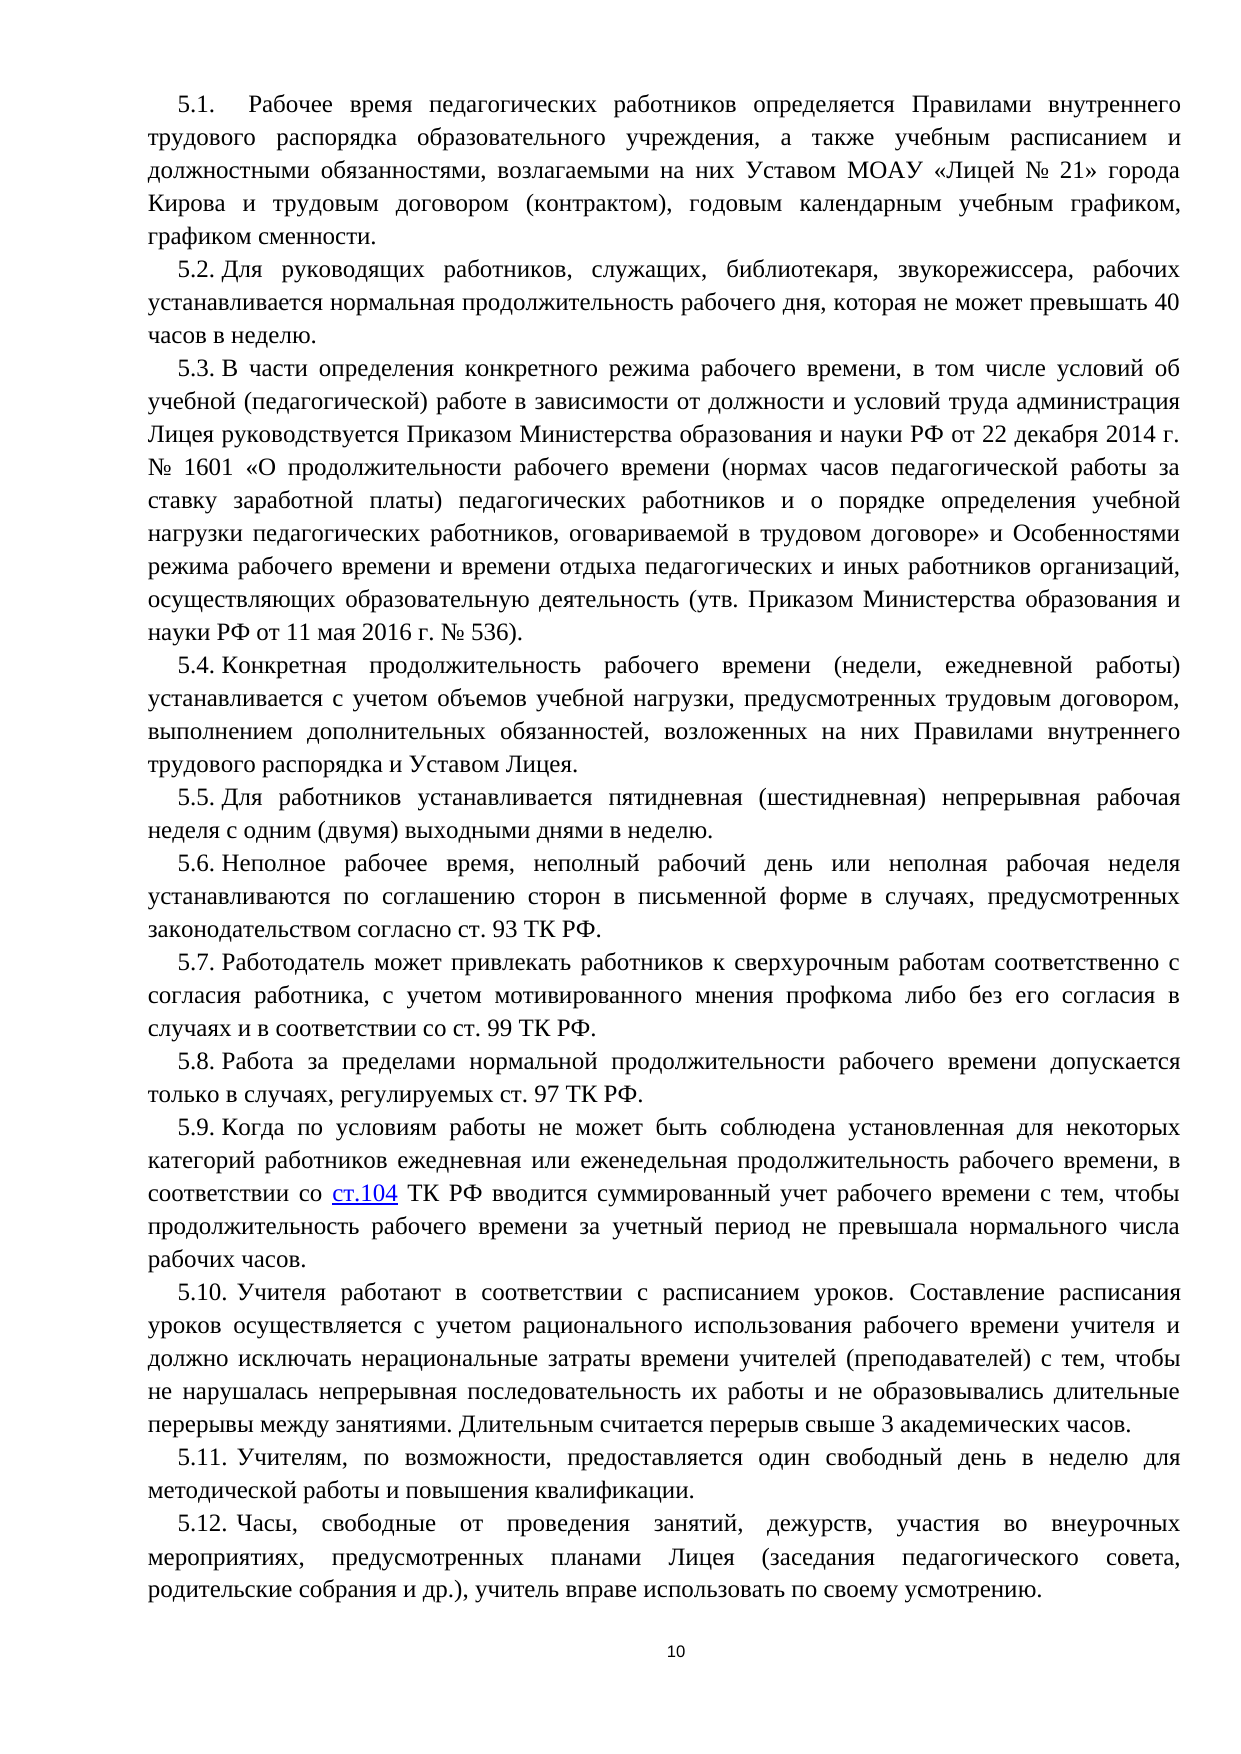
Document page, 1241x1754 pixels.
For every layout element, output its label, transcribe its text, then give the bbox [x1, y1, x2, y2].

list Конкретная продолжительность рабочего времени (недели, ежедневной работы) устанавливается с учетом объемов учебной нагрузки, предусмотренных трудовым договором, выполнением дополнительных обязанностей, возложенных на них Правилами внутреннего трудового распорядка и Уставом Лицея. [148, 650, 1181, 778]
list Для работников устанавливается пятидневная (шестидневная) непрерывная рабочая неделя с одним (двумя) выходными днями в неделю. [148, 782, 1181, 844]
list Учителя работают в соответствии с расписанием уроков. Составление расписания уроков осуществляется с учетом рационального использования рабочего времени учителя и должно исключать нерациональные затраты времени учителей (преподавателей) с тем, чтобы не нарушалась непрерывная последовательность их работы и не образовывались длительные перерывы между занятиями. Длительным считается перерыв свыше 3 академических часов. [148, 1277, 1181, 1310]
list Работодатель может привлекать работников к сверхурочным работам соответственно с согласия работника, с учетом мотивированного мнения профкома либо без его согласия в случаях и в соответствии со ст. 99 ТК РФ. [148, 947, 1181, 1042]
list Часы, свободные от проведения занятий, дежурств, участия во внеурочных мероприятиях, предусмотренных планами Лицея (заседания педагогического совета, родительские собрания и др.), учитель вправе использовать по своему усмотрению. [148, 1508, 1181, 1603]
list В части определения конкретного режима рабочего времени, в том числе условий об учебной (педагогической) работе в зависимости от должности и условий труда администрация Лицея руководствуется Приказом Министерства образования и науки РФ от 22 декабря 2014 г. № 1601 «О продолжительности рабочего времени (нормах часов педагогической работы за ставку заработной платы) педагогических работников и о порядке определения учебной нагрузки педагогических работников, оговариваемой в трудовом договоре» и Особенностями режима рабочего времени и времени отдыха педагогических и иных работников организаций, осуществляющих образовательную деятельность (утв. Приказом Министерства образования и науки РФ от 11 мая 2016 г. № 536). [148, 353, 1181, 646]
list Для руководящих работников, служащих, библиотекаря, звукорежиссера, рабочих устанавливается нормальная продолжительность рабочего дня, которая не может превышать 40 часов в неделю. [148, 254, 1181, 348]
list Когда по условиям работы не может быть соблюдена установленная для некоторых категорий работников ежедневная или еженедельная продолжительность рабочего времени, в соответствии со ст.104 ТК РФ вводится суммированный учет рабочего времени с тем, чтобы продолжительность рабочего времени за учетный период не превышала нормального числа рабочих часов. [148, 1240, 1181, 1273]
list Учителя работают в соответствии с расписанием уроков. Составление расписания уроков осуществляется с учетом рационального использования рабочего времени учителя и должно исключать нерациональные затраты времени учителей (преподавателей) с тем, чтобы не нарушалась непрерывная последовательность их работы и не образовывались длительные перерывы между занятиями. Длительным считается перерыв свыше 3 академических часов. [148, 1405, 1181, 1438]
list Учителям, по возможности, предоставляется один свободный день в неделю для методической работы и повышения квалификации. [148, 1442, 1181, 1504]
list Когда по условиям работы не может быть соблюдена установленная для некоторых категорий работников ежедневная или еженедельная продолжительность рабочего времени, в соответствии со ст.104 ТК РФ вводится суммированный учет рабочего времени с тем, чтобы продолжительность рабочего времени за учетный период не превышала нормального числа рабочих часов. [148, 1112, 1181, 1145]
list Неполное рабочее время, неполный рабочий день или неполная рабочая неделя устанавливаются по соглашению сторон в письменной форме в случаях, предусмотренных законодательством согласно ст. 93 ТК РФ. [148, 848, 1181, 943]
list Работа за пределами нормальной продолжительности рабочего времени допускается только в случаях, регулируемых ст. 97 ТК РФ. [148, 1046, 1181, 1108]
text 5.1. Рабочее время педагогических работников определяется Правилами внутреннего трудового распорядка образовательного учреждения, а также учебным расписанием и должностными обязанностями, возлагаемыми на них Уставом МОАУ «Лицей № 21» города Кирова и трудовым договором (контрактом), годовым календарным учебным графиком, графиком сменности. [148, 89, 1181, 249]
